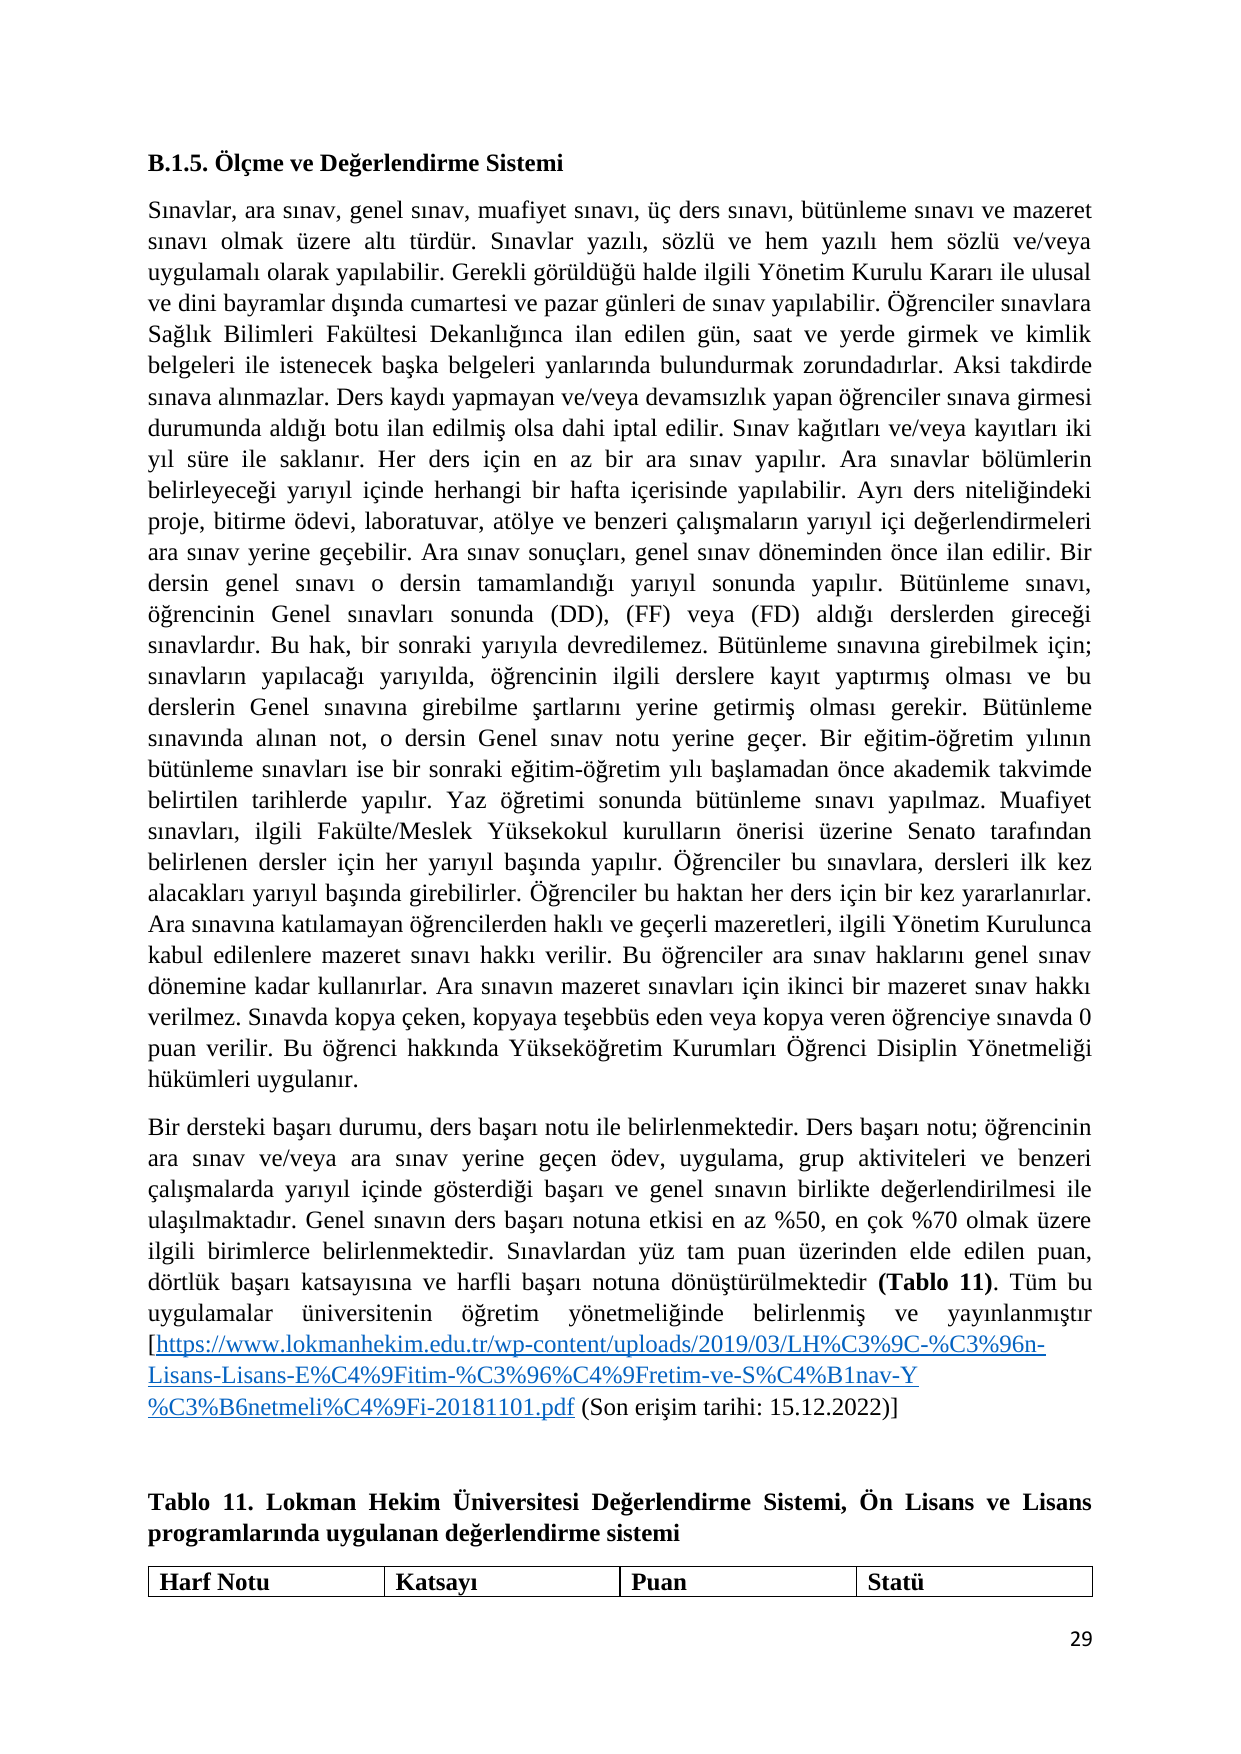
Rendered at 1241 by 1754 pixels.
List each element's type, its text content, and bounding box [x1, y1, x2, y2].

text Sınavlar, ara sınav, genel sınav, muafiyet sınavı, üç ders sınavı, bütünleme sınavı ve mazeret sınavı olmak üzere altı türdür. Sınavlar yazılı, sözlü ve hem yazılı hem sözlü ve/veya uygulamalı olarak yapılabilir. Gerekli görüldüğü halde ilgili Yönetim Kurulu Kararı ile ulusal ve dini bayramlar dışında cumartesi ve pazar günleri de sınav yapılabilir. Öğrenciler sınavlara Sağlık Bilimleri Fakültesi Dekanlığınca ilan edilen gün, saat ve yerde girmek ve kimlik belgeleri ile istenecek başka belgeleri yanlarında bulundurmak zorundadırlar. Aksi takdirde sınava alınmazlar. Ders kaydı yapmayan ve/veya devamsızlık yapan öğrenciler sınava girmesi durumunda aldığı botu ilan edilmiş olsa dahi iptal edilir. Sınav kağıtları ve/veya kayıtları iki yıl süre ile saklanır. Her ders için en az bir ara sınav yapılır. Ara sınavlar bölümlerin belirleyeceği yarıyıl içinde herhangi bir hafta içerisinde yapılabilir. Ayrı ders niteliğindeki proje, bitirme ödevi, laboratuvar, atölye ve benzeri çalışmaların yarıyıl içi değerlendirmeleri ara sınav yerine geçebilir. Ara sınav sonuçları, genel sınav döneminden önce ilan edilir. Bir dersin genel sınavı o dersin tamamlandığı yarıyıl sonunda yapılır. Bütünleme sınavı, öğrencinin Genel sınavları sonunda (DD), (FF) veya (FD) aldığı derslerden gireceği sınavlardır. Bu hak, bir sonraki yarıyıla devredilemez. Bütünleme sınavına girebilmek için; sınavların yapılacağı yarıyılda, öğrencinin ilgili derslere kayıt yaptırmış olması ve bu derslerin Genel sınavına girebilme şartlarını yerine getirmiş olması gerekir. Bütünleme sınavında alınan not, o dersin Genel sınav notu yerine geçer. Bir eğitim-öğretim yılının bütünleme sınavları ise bir sonraki eğitim-öğretim yılı başlamadan önce akademik takvimde belirtilen tarihlerde yapılır. Yaz öğretimi sonunda bütünleme sınavı yapılmaz. Muafiyet sınavları, ilgili Fakülte/Meslek Yüksekokul kurulların önerisi üzerine Senato tarafından belirlenen dersler için her yarıyıl başında yapılır. Öğrenciler bu sınavlara, dersleri ilk kez alacakları yarıyıl başında girebilirler. Öğrenciler bu haktan her ders için bir kez yararlanırlar. Ara sınavına katılamayan öğrencilerden haklı ve geçerli mazeretleri, ilgili Yönetim Kurulunca kabul edilenlere mazeret sınavı hakkı verilir. Bu öğrenciler ara sınav haklarını genel sınav dönemine kadar kullanırlar. Ara sınavın mazeret sınavları için ikinci bir mazeret sınav hakkı verilmez. Sınavda kopya çeken, kopyaya teşebbüs eden veya kopya veren öğrenciye sınavda 0 puan verilir. Bu öğrenci hakkında Yükseköğretim Kurumları Öğrenci Disiplin Yönetmeliği hükümleri uygulanır. [148, 195, 1093, 1093]
table_header Puan [621, 1567, 856, 1596]
table_header Harf Notu [149, 1567, 384, 1596]
table_header Katsayı [385, 1567, 619, 1596]
table_header Statü [857, 1567, 1092, 1596]
text Tablo 11. Lokman Hekim Üniversitesi Değerlendirme Sistemi, Ön Lisans ve Lisans programlarında uygulanan değerlendirme sistemi [148, 1487, 1093, 1547]
text Bir dersteki başarı durumu, ders başarı notu ile belirlenmektedir. Ders başarı notu; öğrencinin ara sınav ve/veya ara sınav yerine geçen ödev, uygulama, grup aktiviteleri ve benzeri çalışmalarda yarıyıl içinde gösterdiği başarı ve genel sınavın birlikte değerlendirilmesi ile ulaşılmaktadır. Genel sınavın ders başarı notuna etkisi en az %50, en çok %70 olmak üzere ilgili birimlerce belirlenmektedir. Sınavlardan yüz tam puan üzerinden elde edilen puan, dörtlük başarı katsayısına ve harfli başarı notuna dönüştürülmektedir (Tablo 11). Tüm bu uygulamalar üniversitenin öğretim yönetmeliğinde belirlenmiş ve yayınlanmıştır [https://www.lokmanhekim.edu.tr/wp-content/uploads/2019/03/LH%C3%9C-%C3%96n-Lisans-Lisans-E%C4%9Fitim-%C3%96%C4%9Fretim-ve-S%C4%B1nav-Y%C3%B6netmeli%C4%9Fi-20181101.pdf (Son erişim tarihi: 15.12.2022)] [148, 1112, 1093, 1420]
text B.1.5. Ölçme ve Değerlendirme Sistemi [148, 148, 1093, 176]
